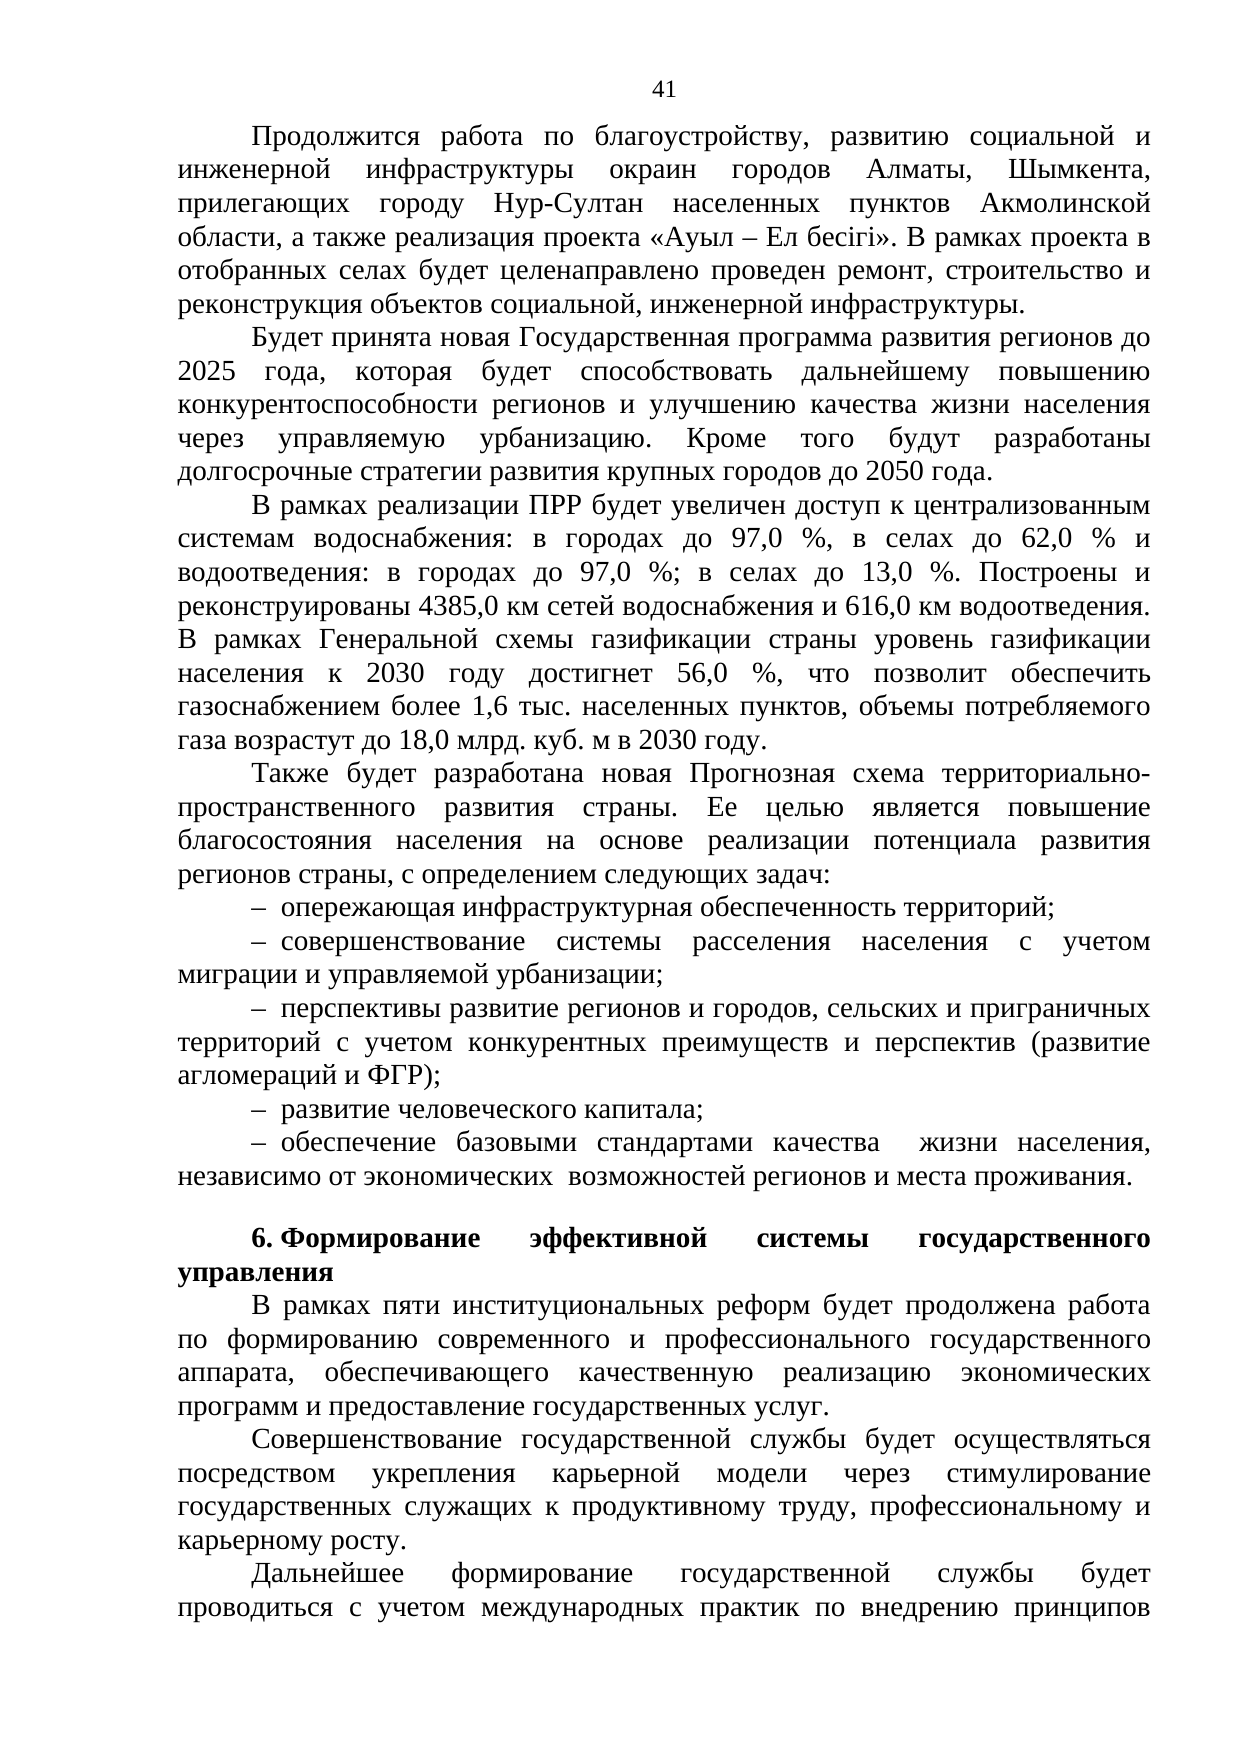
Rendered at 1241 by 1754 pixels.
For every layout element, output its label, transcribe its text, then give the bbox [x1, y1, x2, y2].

text В рамках реализации ПРР будет увеличен доступ к централизованным системам водоснабжения: в городах до 97,0 %, в селах до 62,0 % и водоотведения: в городах до 97,0 %; в селах до 13,0 %. Построены и реконструированы 4385,0 км сетей водоснабжения и 616,0 км водоотведения. В рамках Генеральной схемы газификации страны уровень газификации населения к 2030 году достигнет 56,0 %, что позволит обеспечить газоснабжением более 1,6 тыс. населенных пунктов, объемы потребляемого газа возрастут до 18,0 млрд. куб. м в 2030 году. [177, 487, 1152, 755]
text Будет принята новая Государственная программа развития регионов до 2025 года, которая будет способствовать дальнейшему повышению конкурентоспособности регионов и улучшению качества жизни населения через управляемую урбанизацию. Кроме того будут разработаны долгосрочные стратегии развития крупных городов до 2050 года. [177, 319, 1152, 487]
subtitle перспективы развитие регионов и городов, сельских и приграничных территорий с учетом конкурентных преимуществ и перспектив (развитие агломераций и ФГР); [177, 990, 1152, 1091]
subtitle 6. Формирование эффективной системы государственного управления [177, 1220, 1152, 1287]
subtitle развитие человеческого капитала; [177, 1091, 1152, 1124]
subtitle совершенствование системы расселения населения с учетом миграции и управляемой урбанизации; [177, 923, 1152, 990]
subtitle опережающая инфраструктурная обеспеченность территорий; [177, 889, 1152, 923]
subtitle Также будет разработана новая Прогнозная схема территориально-пространственного развития страны. Ее целью является повышение благосостояния населения на основе реализации потенциала развития регионов страны, с определением следующих задач: [177, 755, 1152, 889]
text Продолжится работа по благоустройству, развитию социальной и инженерной инфраструктуры окраин городов Алматы, Шымкента, прилегающих городу Нур-Султан населенных пунктов Акмолинской области, а также реализация проекта «Ауыл – Ел бесігі». В рамках проекта в отобранных селах будет целенаправлено проведен ремонт, строительство и реконструкция объектов социальной, инженерной инфраструктуры. [177, 118, 1152, 319]
subtitle обеспечение базовыми стандартами качества жизни населения, независимо от экономических возможностей регионов и места проживания. [177, 1124, 1152, 1191]
text В рамках пяти институциональных реформ будет продолжена работа по формированию современного и профессионального государственного аппарата, обеспечивающего качественную реализацию экономических программ и предоставление государственных услуг. [177, 1287, 1152, 1421]
text Совершенствование государственной службы будет осуществляться посредством укрепления карьерной модели через стимулирование государственных служащих к продуктивному труду, профессиональному и карьерному росту. [177, 1421, 1152, 1556]
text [177, 1556, 1152, 1623]
